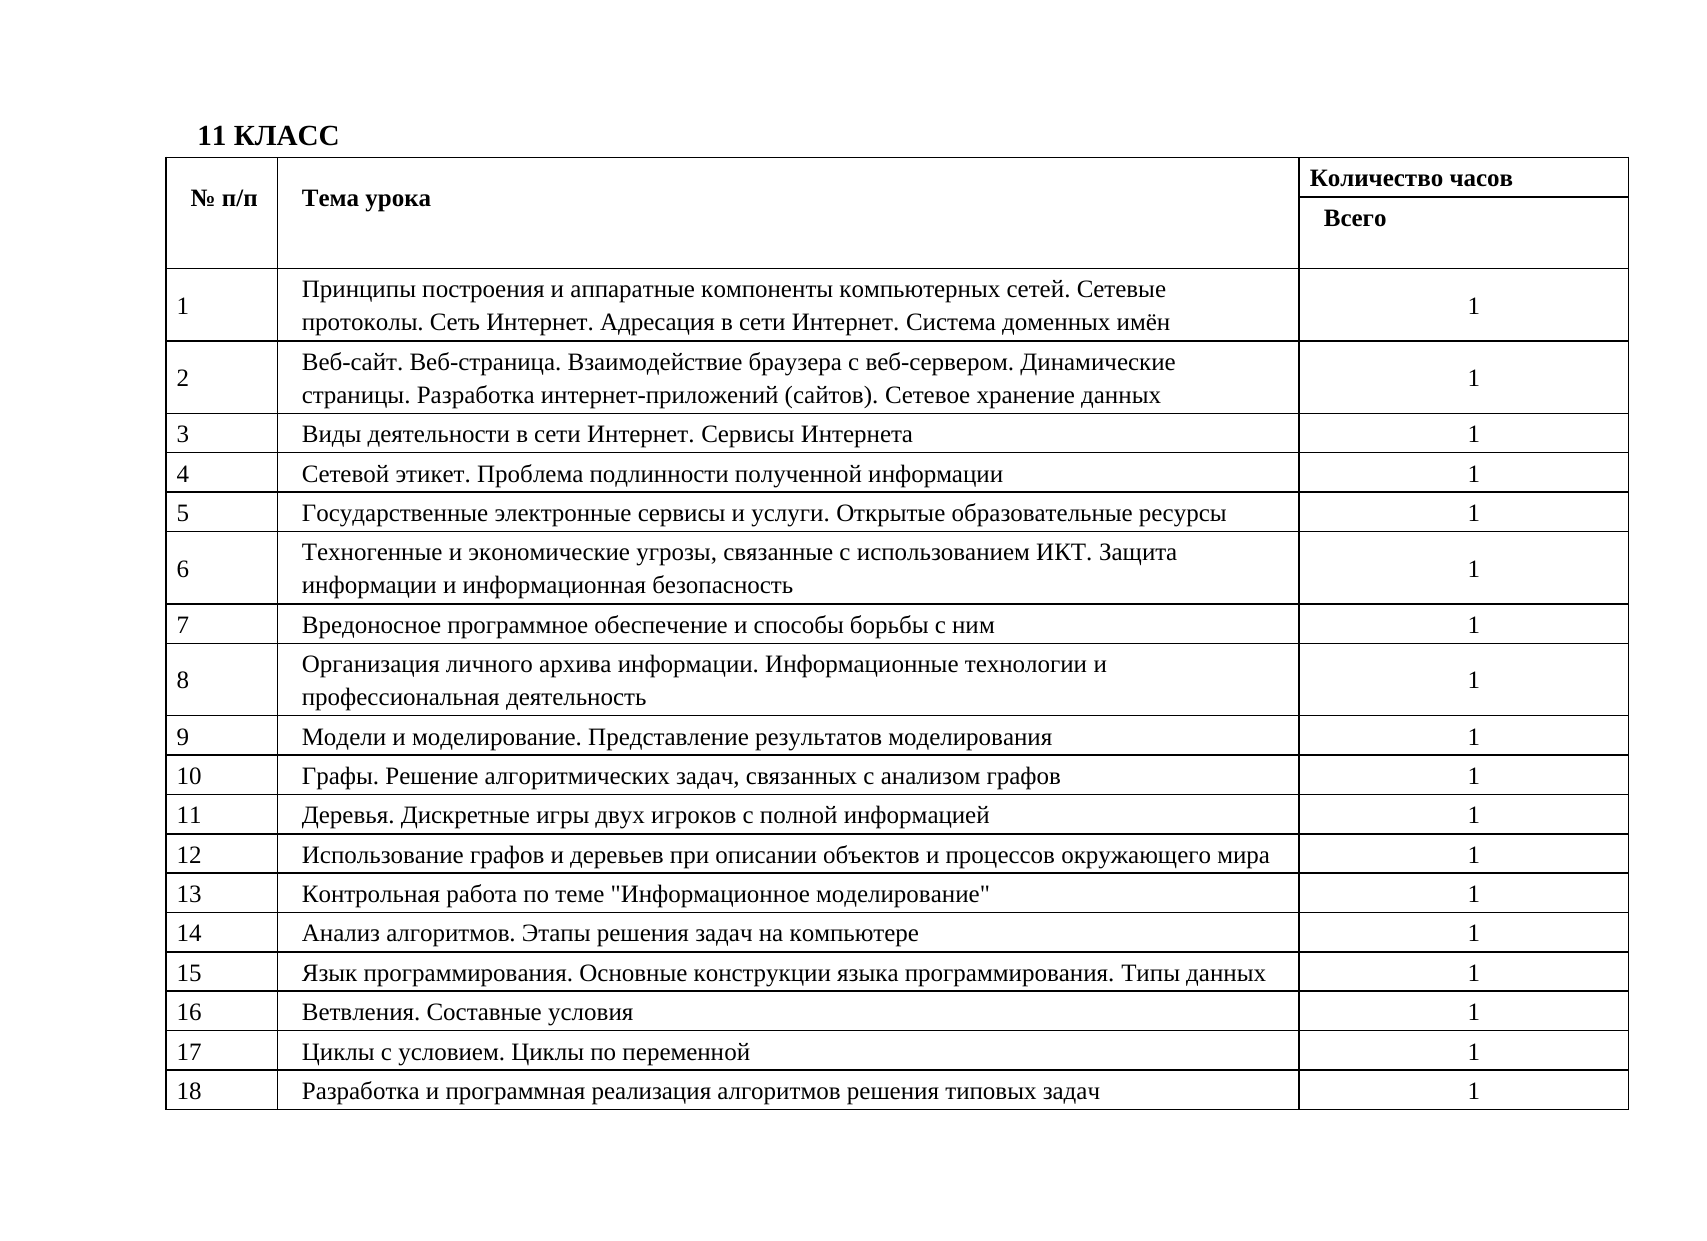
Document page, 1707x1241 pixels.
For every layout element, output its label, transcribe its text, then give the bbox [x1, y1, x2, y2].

table_cell 14 [167, 913, 277, 951]
table_cell 10 [167, 756, 277, 793]
table_cell 1 [1300, 453, 1628, 491]
table_cell 5 [167, 493, 277, 531]
table_cell 1 [1300, 835, 1628, 872]
table_cell Контрольная работа по теме "Информационное моделирование" [278, 874, 1298, 912]
table_cell Графы. Решение алгоритмических задач, связанных с анализом графов [278, 756, 1298, 793]
table_cell Виды деятельности в сети Интернет. Сервисы Интернета [278, 414, 1298, 452]
table_cell 1 [1300, 532, 1628, 603]
table_cell Ветвления. Составные условия [278, 992, 1298, 1030]
table_cell 1 [1300, 342, 1628, 412]
table_cell 6 [167, 532, 277, 603]
table_cell Всего [1300, 198, 1628, 268]
table_cell 1 [1300, 716, 1628, 754]
table_cell Государственные электронные сервисы и услуги. Открытые образовательные ресурсы [278, 493, 1298, 531]
table_header Количество часов [1300, 158, 1628, 196]
table_cell Деревья. Дискретные игры двух игроков с полной информацией [278, 795, 1298, 833]
table_cell 15 [167, 953, 277, 990]
table_cell 8 [167, 644, 277, 715]
table_cell Язык программирования. Основные конструкции языка программирования. Типы данных [278, 953, 1298, 990]
table_cell 2 [167, 342, 277, 412]
table_cell Принципы построения и аппаратные компоненты компьютерных сетей. Сетевые протоколы. Сеть Интернет. Адресация в сети Интернет. Система доменных имён [278, 269, 1298, 340]
table_cell 1 [1300, 605, 1628, 642]
table_cell Циклы с условием. Циклы по переменной [278, 1031, 1298, 1069]
table_cell 18 [167, 1071, 277, 1108]
table_cell Организация личного архива информации. Информационные технологии и профессиональная деятельность [278, 644, 1298, 715]
table_cell 3 [167, 414, 277, 452]
table_header Тема урока [278, 158, 1298, 268]
table_cell 1 [167, 269, 277, 340]
table_cell 1 [1300, 414, 1628, 452]
table_cell Модели и моделирование. Представление результатов моделирования [278, 716, 1298, 754]
table_cell 7 [167, 605, 277, 642]
text 11 КЛАСС [190, 118, 1618, 152]
table_cell 4 [167, 453, 277, 491]
table_cell 1 [1300, 992, 1628, 1030]
table_cell 11 [167, 795, 277, 833]
table_cell Техногенные и экономические угрозы, связанные с использованием ИКТ. Защита информации и информационная безопасность [278, 532, 1298, 603]
table_cell 1 [1300, 874, 1628, 912]
table_cell 1 [1300, 1031, 1628, 1069]
table_cell 1 [1300, 953, 1628, 990]
table_header № п/п [167, 158, 277, 268]
table_cell 1 [1300, 269, 1628, 340]
table_cell Веб-сайт. Веб-страница. Взаимодействие браузера с веб-сервером. Динамические страницы. Разработка интернет-приложений (сайтов). Сетевое хранение данных [278, 342, 1298, 412]
table_cell Сетевой этикет. Проблема подлинности полученной информации [278, 453, 1298, 491]
table_cell 1 [1300, 795, 1628, 833]
table_cell 13 [167, 874, 277, 912]
table_cell 17 [167, 1031, 277, 1069]
table_cell 9 [167, 716, 277, 754]
table_cell 16 [167, 992, 277, 1030]
table_cell Использование графов и деревьев при описании объектов и процессов окружающего мира [278, 835, 1298, 872]
table_cell 1 [1300, 644, 1628, 715]
table_cell 12 [167, 835, 277, 872]
table_cell 1 [1300, 913, 1628, 951]
table_cell 1 [1300, 493, 1628, 531]
table_cell Вредоносное программное обеспечение и способы борьбы с ним [278, 605, 1298, 642]
table_cell Анализ алгоритмов. Этапы решения задач на компьютере [278, 913, 1298, 951]
table_cell 1 [1300, 756, 1628, 793]
table_cell 1 [1300, 1071, 1628, 1108]
table_cell Разработка и программная реализация алгоритмов решения типовых задач [278, 1071, 1298, 1108]
